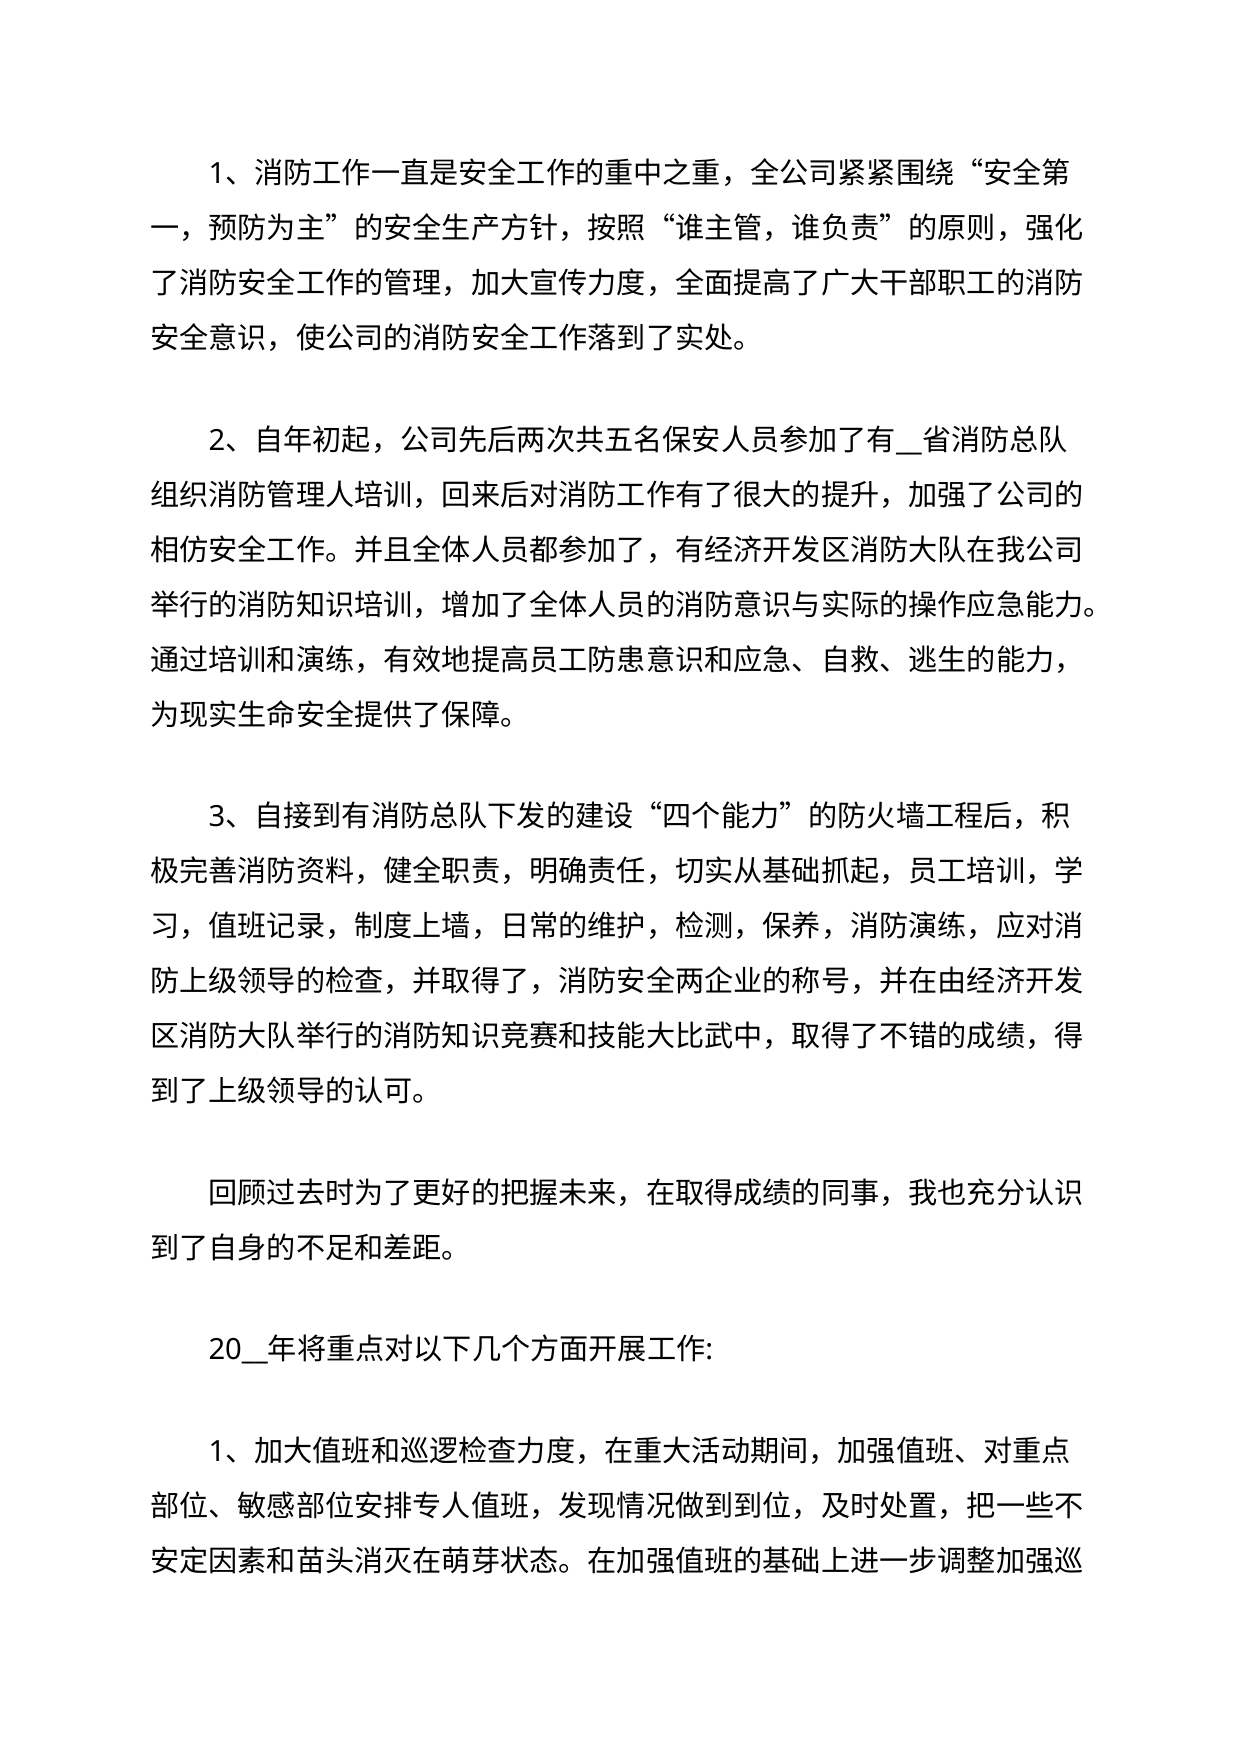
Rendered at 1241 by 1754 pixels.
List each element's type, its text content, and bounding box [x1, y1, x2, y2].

text 回顾过去时为了更好的把握未来，在取得成绩的同事，我也充分认识到了自身的不足和差距。 [150, 1169, 1090, 1266]
text 2、自年初起，公司先后两次共五名保安人员参加了有__省消防总队组织消防管理人培训，回来后对消防工作有了很大的提升，加强了公司的相仿安全工作。并且全体人员都参加了，有经济开发区消防大队在我公司举行的消防知识培训，增加了全体人员的消防意识与实际的操作应急能力。通过培训和演练，有效地提高员工防患意识和应急、自救、逃生的能力，为现实生命安全提供了保障。 [150, 417, 1090, 733]
text 1、消防工作一直是安全工作的重中之重，全公司紧紧围绕“安全第一，预防为主”的安全生产方针，按照“谁主管，谁负责”的原则，强化了消防安全工作的管理，加大宣传力度，全面提高了广大干部职工的消防安全意识，使公司的消防安全工作落到了实处。 [150, 150, 1090, 357]
text 20__年将重点对以下几个方面开展工作: [150, 1326, 1090, 1368]
text 3、自接到有消防总队下发的建设“四个能力”的防火墙工程后，积极完善消防资料，健全职责，明确责任，切实从基础抓起，员工培训，学习，值班记录，制度上墙，日常的维护，检测，保养，消防演练，应对消防上级领导的检查，并取得了，消防安全两企业的称号，并在由经济开发区消防大队举行的消防知识竞赛和技能大比武中，取得了不错的成绩，得到了上级领导的认可。 [150, 793, 1090, 1110]
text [150, 1428, 1090, 1580]
